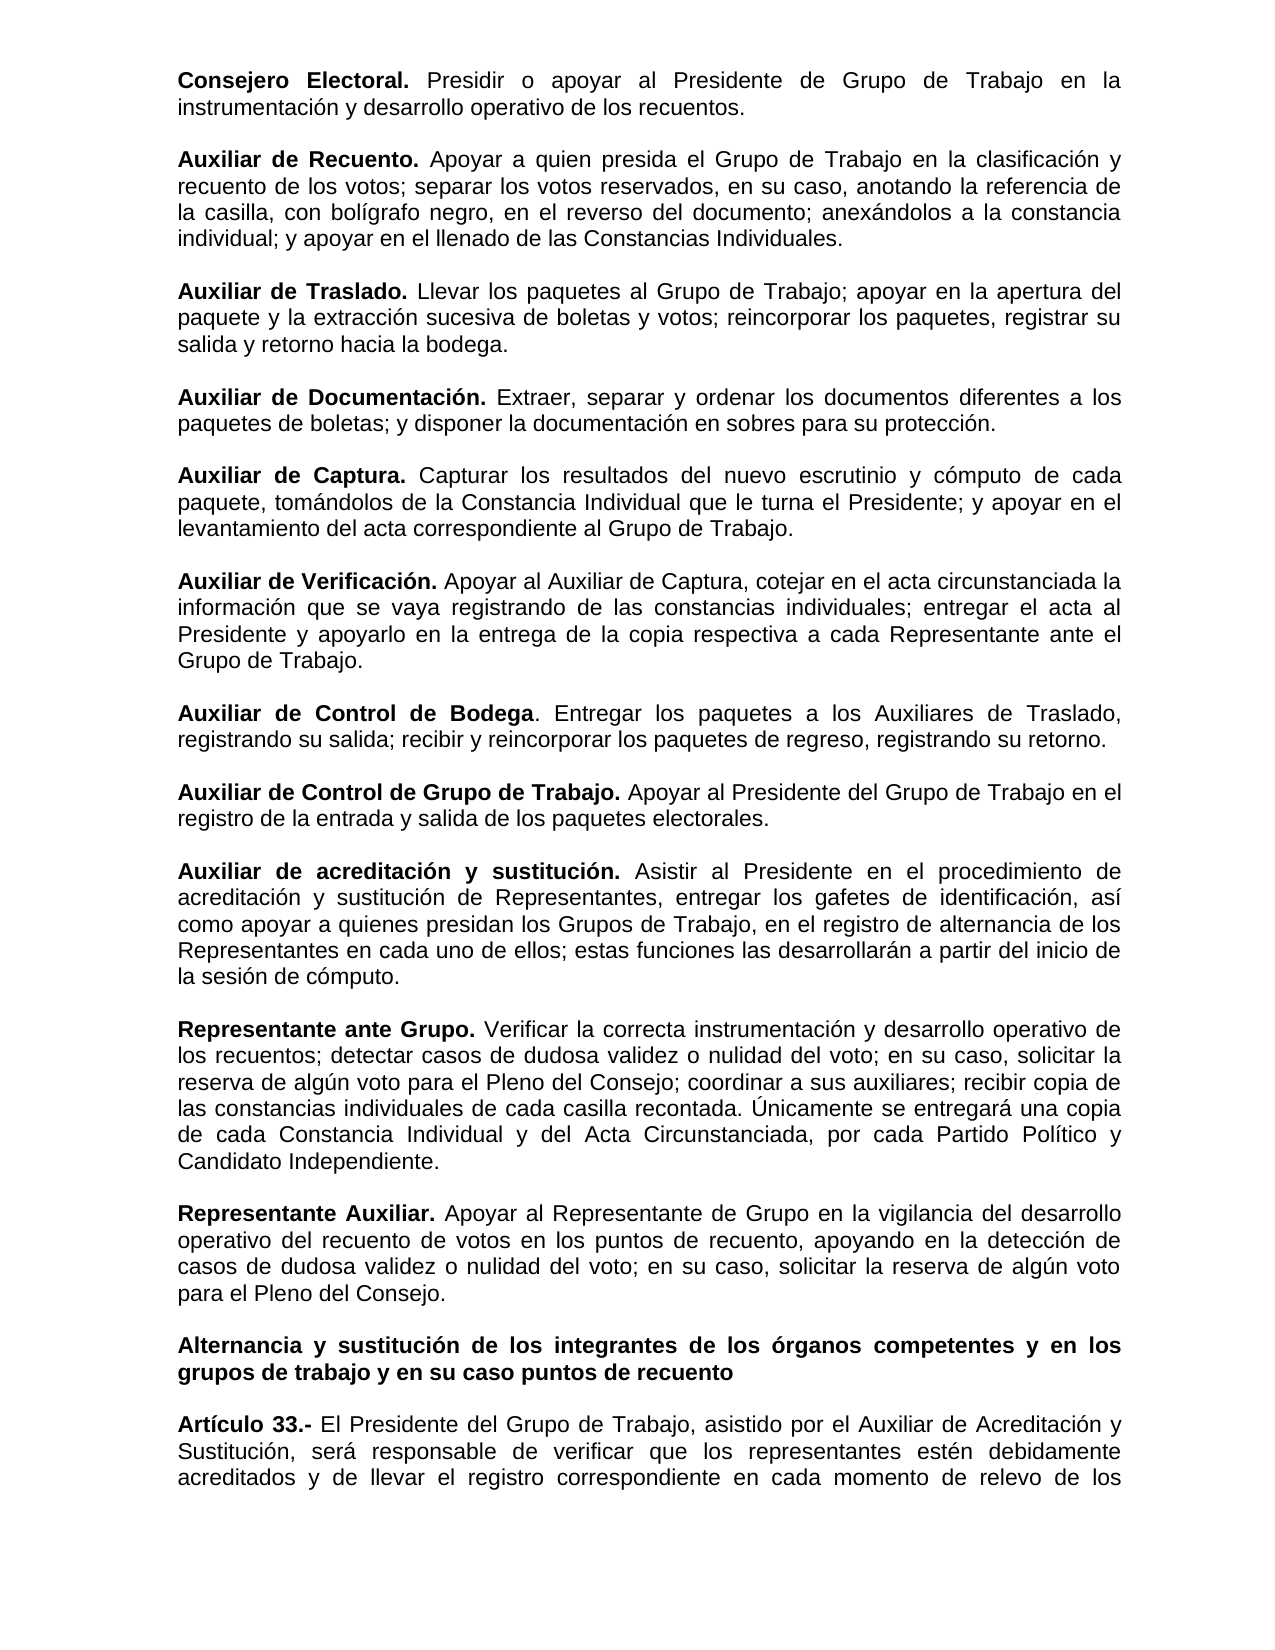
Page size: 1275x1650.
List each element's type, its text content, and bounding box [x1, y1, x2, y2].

text Auxiliar de Verificación. Apoyar al Auxiliar de Captura, cotejar en el acta circunstanciada la información que se vaya registrando de las constancias individuales; entregar el acta al Presidente y apoyarlo en la entrega de la copia respectiva a cada Representante ante el Grupo de Trabajo. [177, 568, 1122, 673]
text Auxiliar de Control de Bodega. Entregar los paquetes a los Auxiliares de Traslado, registrando su salida; recibir y reincorporar los paquetes de regreso, registrando su retorno. [177, 700, 1122, 752]
text Auxiliar de acreditación y sustitución. Asistir al Presidente en el procedimiento de acreditación y sustitución de Representantes, entregar los gafetes de identificación, así como apoyar a quienes presidan los Grupos de Trabajo, en el registro de alternancia de los Representantes en cada uno de ellos; estas funciones las desarrollarán a partir del inicio de la sesión de cómputo. [177, 858, 1122, 989]
text Auxiliar de Control de Grupo de Trabajo. Apoyar al Presidente del Grupo de Trabajo en el registro de la entrada y salida de los paquetes electorales. [177, 779, 1122, 831]
text Auxiliar de Documentación. Extraer, separar y ordenar los documentos diferentes a los paquetes de boletas; y disponer la documentación en sobres para su protección. [177, 383, 1122, 436]
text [177, 1411, 1122, 1490]
text Alternancia y sustitución de los integrantes de los órganos competentes y en los grupos de trabajo y en su caso puntos de recuento [177, 1332, 1122, 1385]
text Consejero Electoral. Presidir o apoyar al Presidente de Grupo de Trabajo en la instrumentación y desarrollo operativo de los recuentos. [177, 67, 1122, 120]
text Auxiliar de Traslado. Llevar los paquetes al Grupo de Trabajo; apoyar en la apertura del paquete y la extracción sucesiva de boletas y votos; reincorporar los paquetes, registrar su salida y retorno hacia la bodega. [177, 278, 1122, 357]
text Auxiliar de Captura. Capturar los resultados del nuevo escrutinio y cómputo de cada paquete, tomándolos de la Constancia Individual que le turna el Presidente; y apoyar en el levantamiento del acta correspondiente al Grupo de Trabajo. [177, 462, 1122, 542]
text Auxiliar de Recuento. Apoyar a quien presida el Grupo de Trabajo en la clasificación y recuento de los votos; separar los votos reservados, en su caso, anotando la referencia de la casilla, con bolígrafo negro, en el reverso del documento; anexándolos a la constancia individual; y apoyar en el llenado de las Constancias Individuales. [177, 146, 1122, 252]
text Representante ante Grupo. Verificar la correcta instrumentación y desarrollo operativo de los recuentos; detectar casos de dudosa validez o nulidad del voto; en su caso, solicitar la reserva de algún voto para el Pleno del Consejo; coordinar a sus auxiliares; recibir copia de las constancias individuales de cada casilla recontada. Únicamente se entregará una copia de cada Constancia Individual y del Acta Circunstanciada, por cada Partido Político y Candidato Independiente. [177, 1016, 1122, 1174]
text Representante Auxiliar. Apoyar al Representante de Grupo en la vigilancia del desarrollo operativo del recuento de votos en los puntos de recuento, apoyando en la detección de casos de dudosa validez o nulidad del voto; en su caso, solicitar la reserva de algún voto para el Pleno del Consejo. [177, 1200, 1122, 1306]
